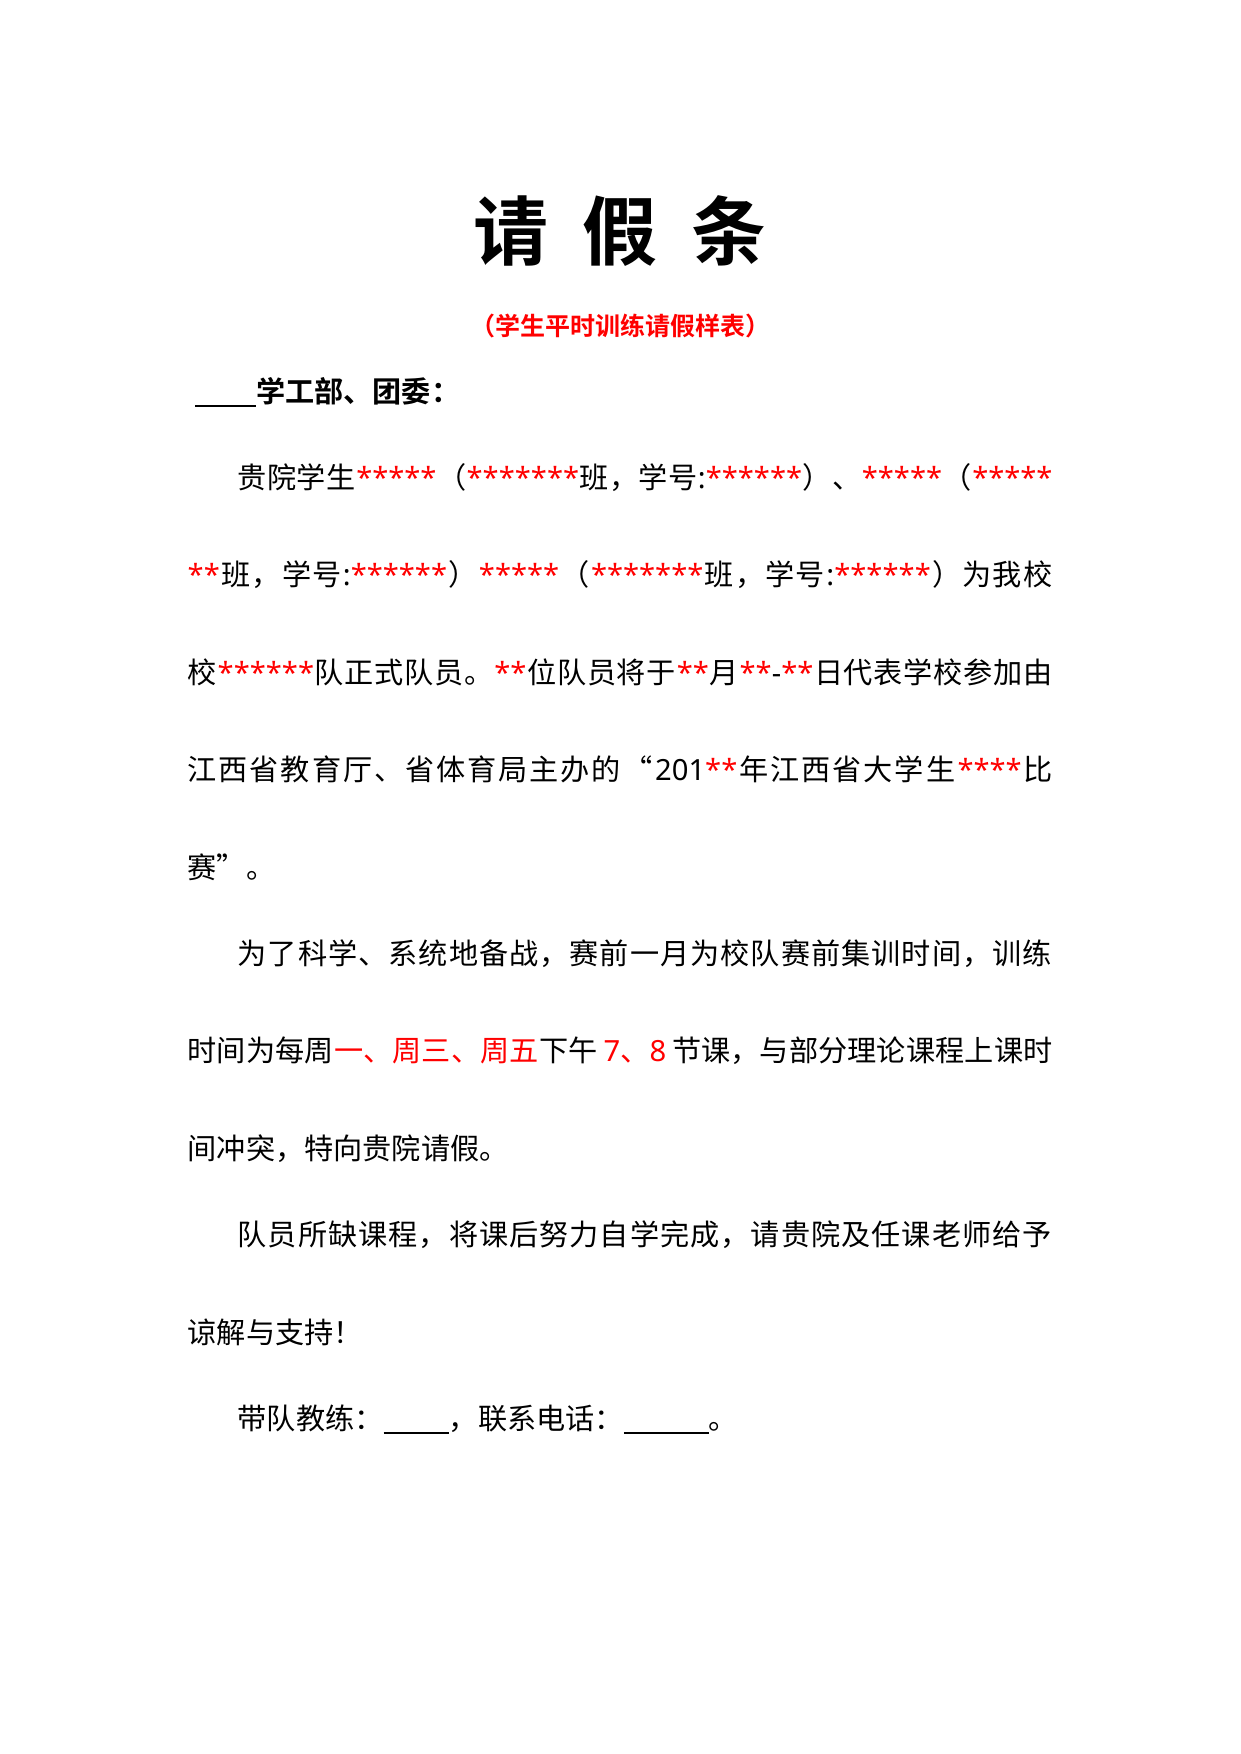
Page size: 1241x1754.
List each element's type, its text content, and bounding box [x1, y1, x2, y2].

text 为了科学、系统地备战，赛前一月为校队赛前集训时间，训练时间为每周一、周三、周五下午7、8节课，与部分理论课程上课时间冲突，特向贵院请假。 [187, 919, 1053, 1179]
text 队员所缺课程，将课后努力自学完成，请贵院及任课老师给予谅解与支持！ [187, 1200, 1053, 1363]
text 贵院学生*****（*******班，学号:******）、*****（*******班，学号:******）*****（*******班，学号:******）为我校校******队正式队员。**位队员将于**月**-**日代表学校参加由江西省教育厅、省体育局主办的“201**年江西省大学生****比赛”。 [187, 443, 1053, 898]
text 学工部、团委： [187, 357, 1053, 422]
text （学生平时训练请假样表） [187, 292, 1053, 357]
text 带队教练： ，联系电话： 。 [187, 1384, 1053, 1449]
text 请 假 条 [187, 162, 1053, 292]
